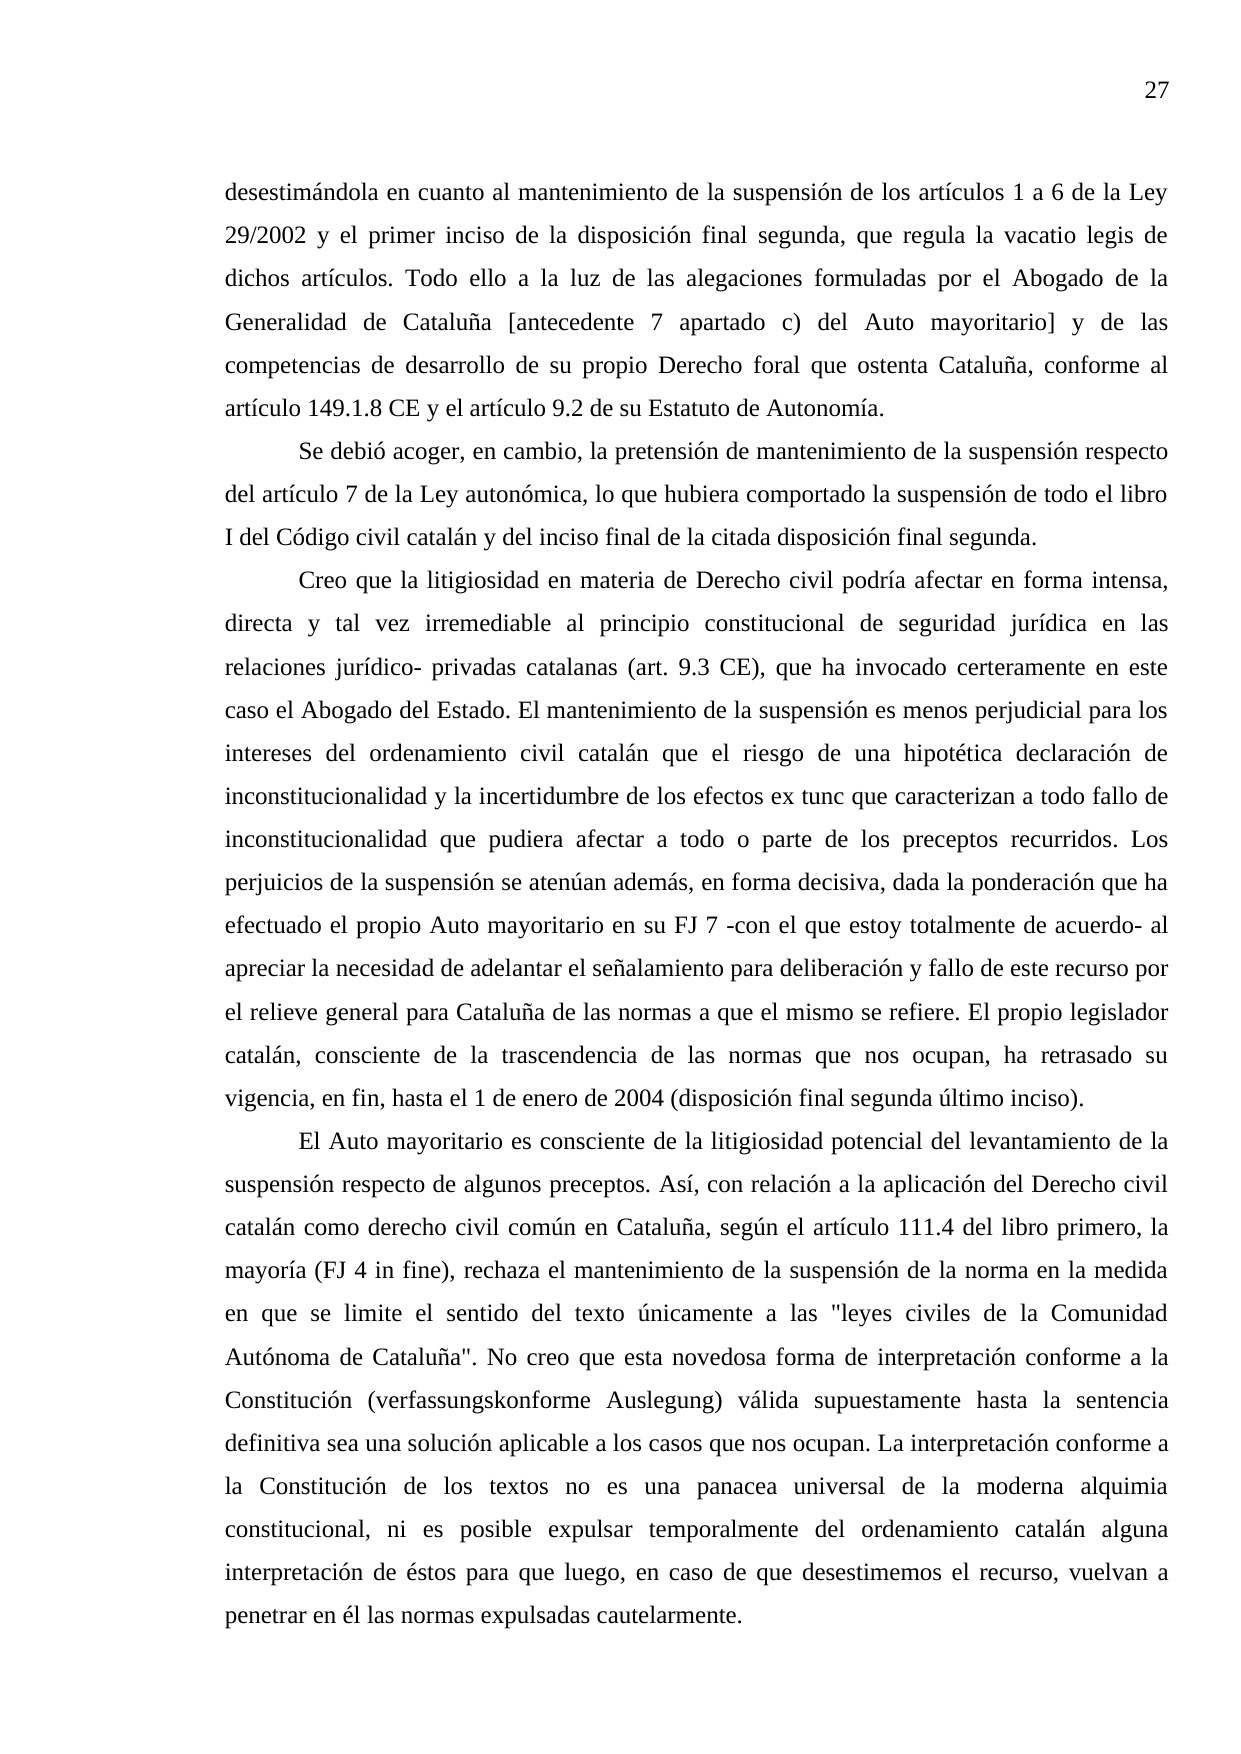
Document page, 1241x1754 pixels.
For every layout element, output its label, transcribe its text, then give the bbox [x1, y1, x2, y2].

text El Auto mayoritario es consciente de la litigiosidad potencial del levantamiento de la suspensión respecto de algunos preceptos. Así, con relación a la aplicación del Derecho civil catalán como derecho civil común en Cataluña, según el artículo 111.4 del libro primero, la mayoría (FJ 4 in fine), rechaza el mantenimiento de la suspensión de la norma en la medida en que se limite el sentido del texto únicamente a las "leyes civiles de la Comunidad Autónoma de Cataluña". No creo que esta novedosa forma de interpretación conforme a la Constitución (verfassungskonforme Auslegung) válida supuestamente hasta la sentencia definitiva sea una solución aplicable a los casos que nos ocupan. La interpretación conforme a la Constitución de los textos no es una panacea universal de la moderna alquimia constitucional, ni es posible expulsar temporalmente del ordenamiento catalán alguna interpretación de éstos para que luego, en caso de que desestimemos el recurso, vuelvan a penetrar en él las normas expulsadas cautelarmente. [224, 1126, 1169, 1629]
text Creo que la litigiosidad en materia de Derecho civil podría afectar en forma intensa, directa y tal vez irremediable al principio constitucional de seguridad jurídica en las relaciones jurídico- privadas catalanas (art. 9.3 CE), que ha invocado certeramente en este caso el Abogado del Estado. El mantenimiento de la suspensión es menos perjudicial para los intereses del ordenamiento civil catalán que el riesgo de una hipotética declaración de inconstitucionalidad y la incertidumbre de los efectos ex tunc que caracterizan a todo fallo de inconstitucionalidad que pudiera afectar a todo o parte de los preceptos recurridos. Los perjuicios de la suspensión se atenúan además, en forma decisiva, dada la ponderación que ha efectuado el propio Auto mayoritario en su FJ 7 -con el que estoy totalmente de acuerdo- al apreciar la necesidad de adelantar el señalamiento para deliberación y fallo de este recurso por el relieve general para Cataluña de las normas a que el mismo se refiere. El propio legislador catalán, consciente de la trascendencia de las normas que nos ocupan, ha retrasado su vigencia, en fin, hasta el 1 de enero de 2004 (disposición final segunda último inciso). [224, 565, 1169, 1112]
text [224, 177, 1169, 422]
text Se debió acoger, en cambio, la pretensión de mantenimiento de la suspensión respecto del artículo 7 de la Ley autonómica, lo que hubiera comportado la suspensión de todo el libro I del Código civil catalán y del inciso final de la citada disposición final segunda. [224, 436, 1169, 551]
